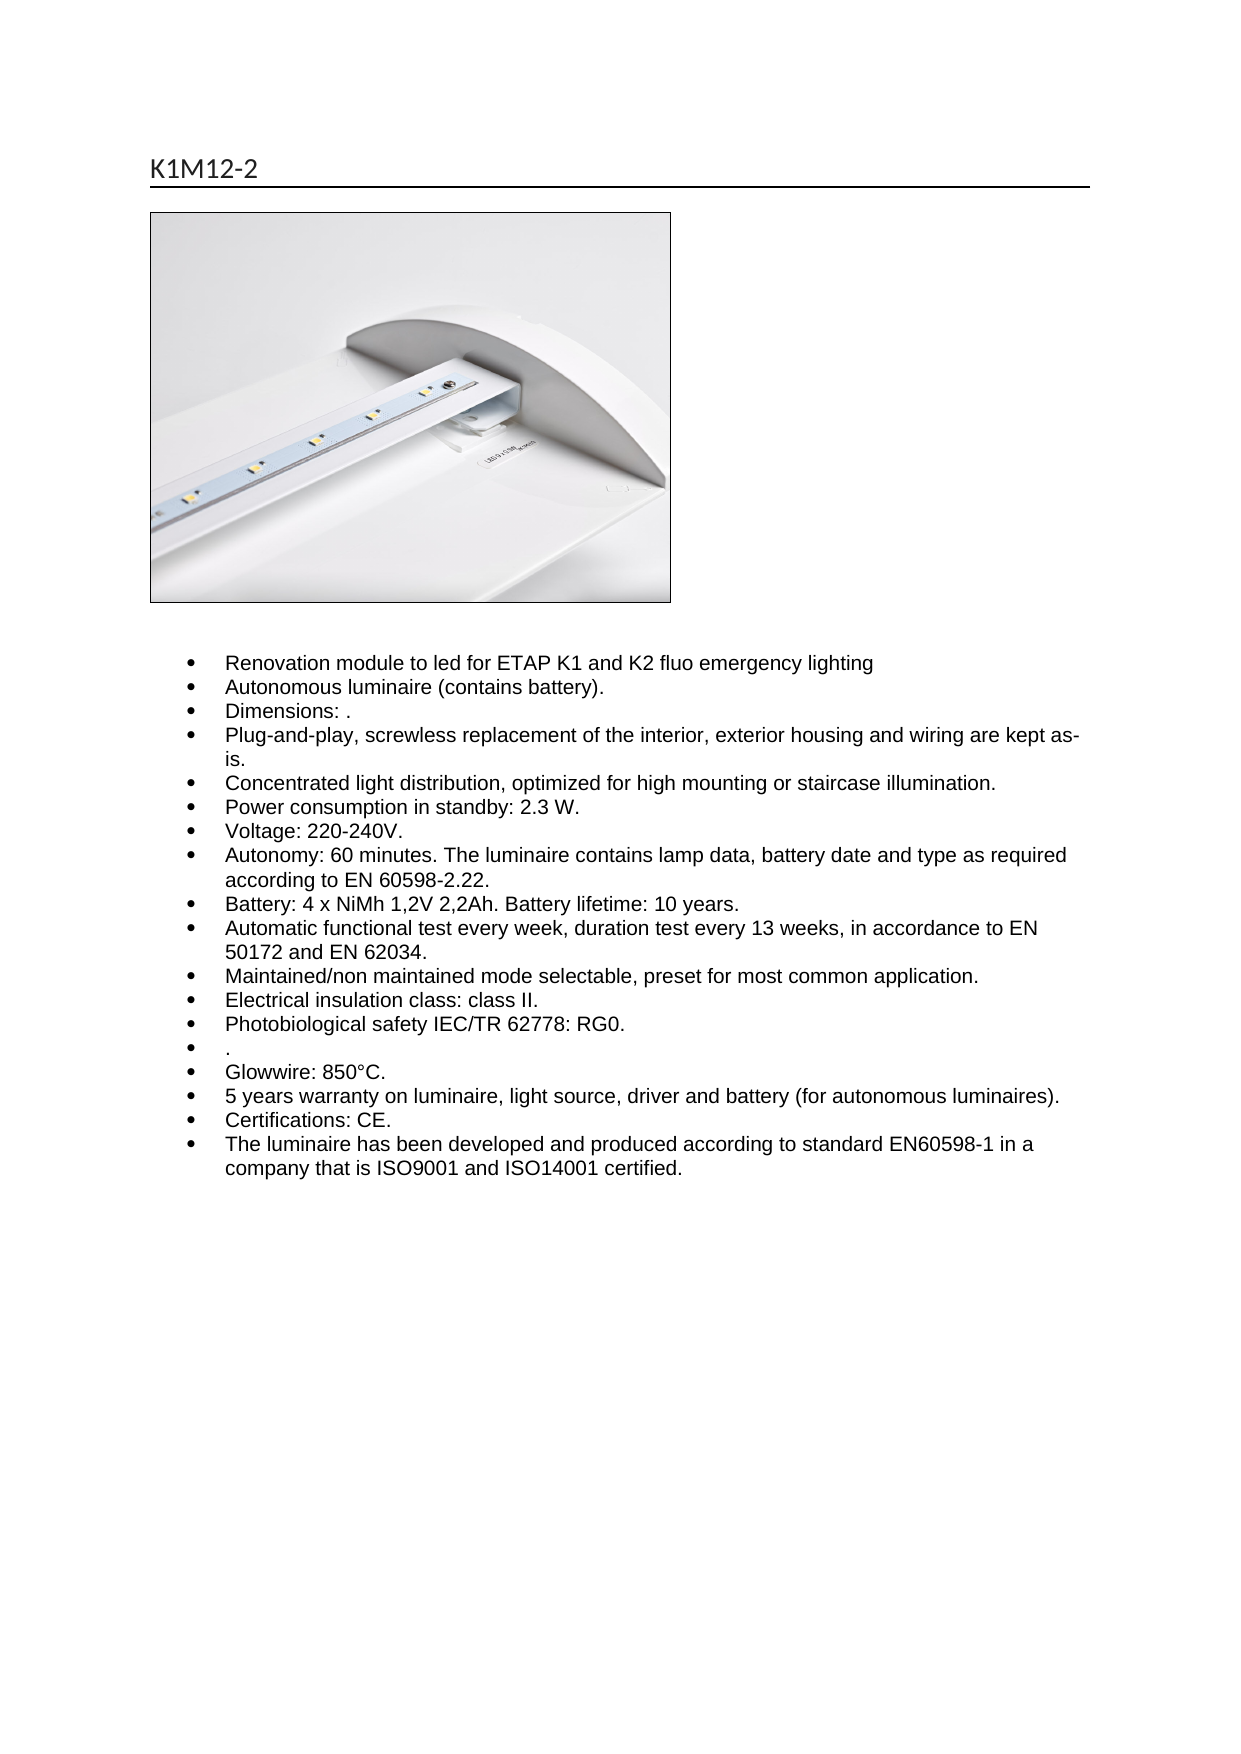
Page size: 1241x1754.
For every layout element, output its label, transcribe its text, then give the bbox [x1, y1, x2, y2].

list Certifications: CE. [187, 1108, 1090, 1132]
list Automatic functional test every week, duration test every 13 weeks, in accordance to EN 50172 and EN 62034. [187, 915, 1090, 963]
list Photobiological safety IEC/TR 62778: RG0. [187, 1012, 1090, 1036]
list Electrical insulation class: class II. [187, 987, 1090, 1012]
list Autonomous luminaire (contains battery). [187, 675, 1090, 699]
list Plug-and-play, screwless replacement of the interior, exterior housing and wiring are kept as-is. [187, 723, 1090, 771]
text K1M12-2 [150, 150, 1090, 186]
list Voltage: 220-240V. [187, 819, 1090, 843]
list Concentrated light distribution, optimized for high mounting or staircase illumination. [187, 771, 1090, 795]
list The luminaire has been developed and produced according to standard EN60598-1 in a company that is ISO9001 and ISO14001 certified. [187, 1132, 1090, 1180]
list Glowwire: 850°C. [187, 1060, 1090, 1084]
list . [187, 1036, 1090, 1060]
list Maintained/non maintained mode selectable, preset for most common application. [187, 963, 1090, 987]
picture [151, 213, 670, 602]
list Renovation module to led for ETAP K1 and K2 fluo emergency lighting [187, 651, 1090, 675]
list Battery: 4 x NiMh 1,2V 2,2Ah. Battery lifetime: 10 years. [187, 891, 1090, 915]
list Dimensions: . [187, 699, 1090, 723]
list 5 years warranty on luminaire, light source, driver and battery (for autonomous luminaires). [187, 1084, 1090, 1108]
list Autonomy: 60 minutes. The luminaire contains lamp data, battery date and type as required according to EN 60598-2.22. [187, 843, 1090, 891]
list Power consumption in standby: 2.3 W. [187, 795, 1090, 819]
